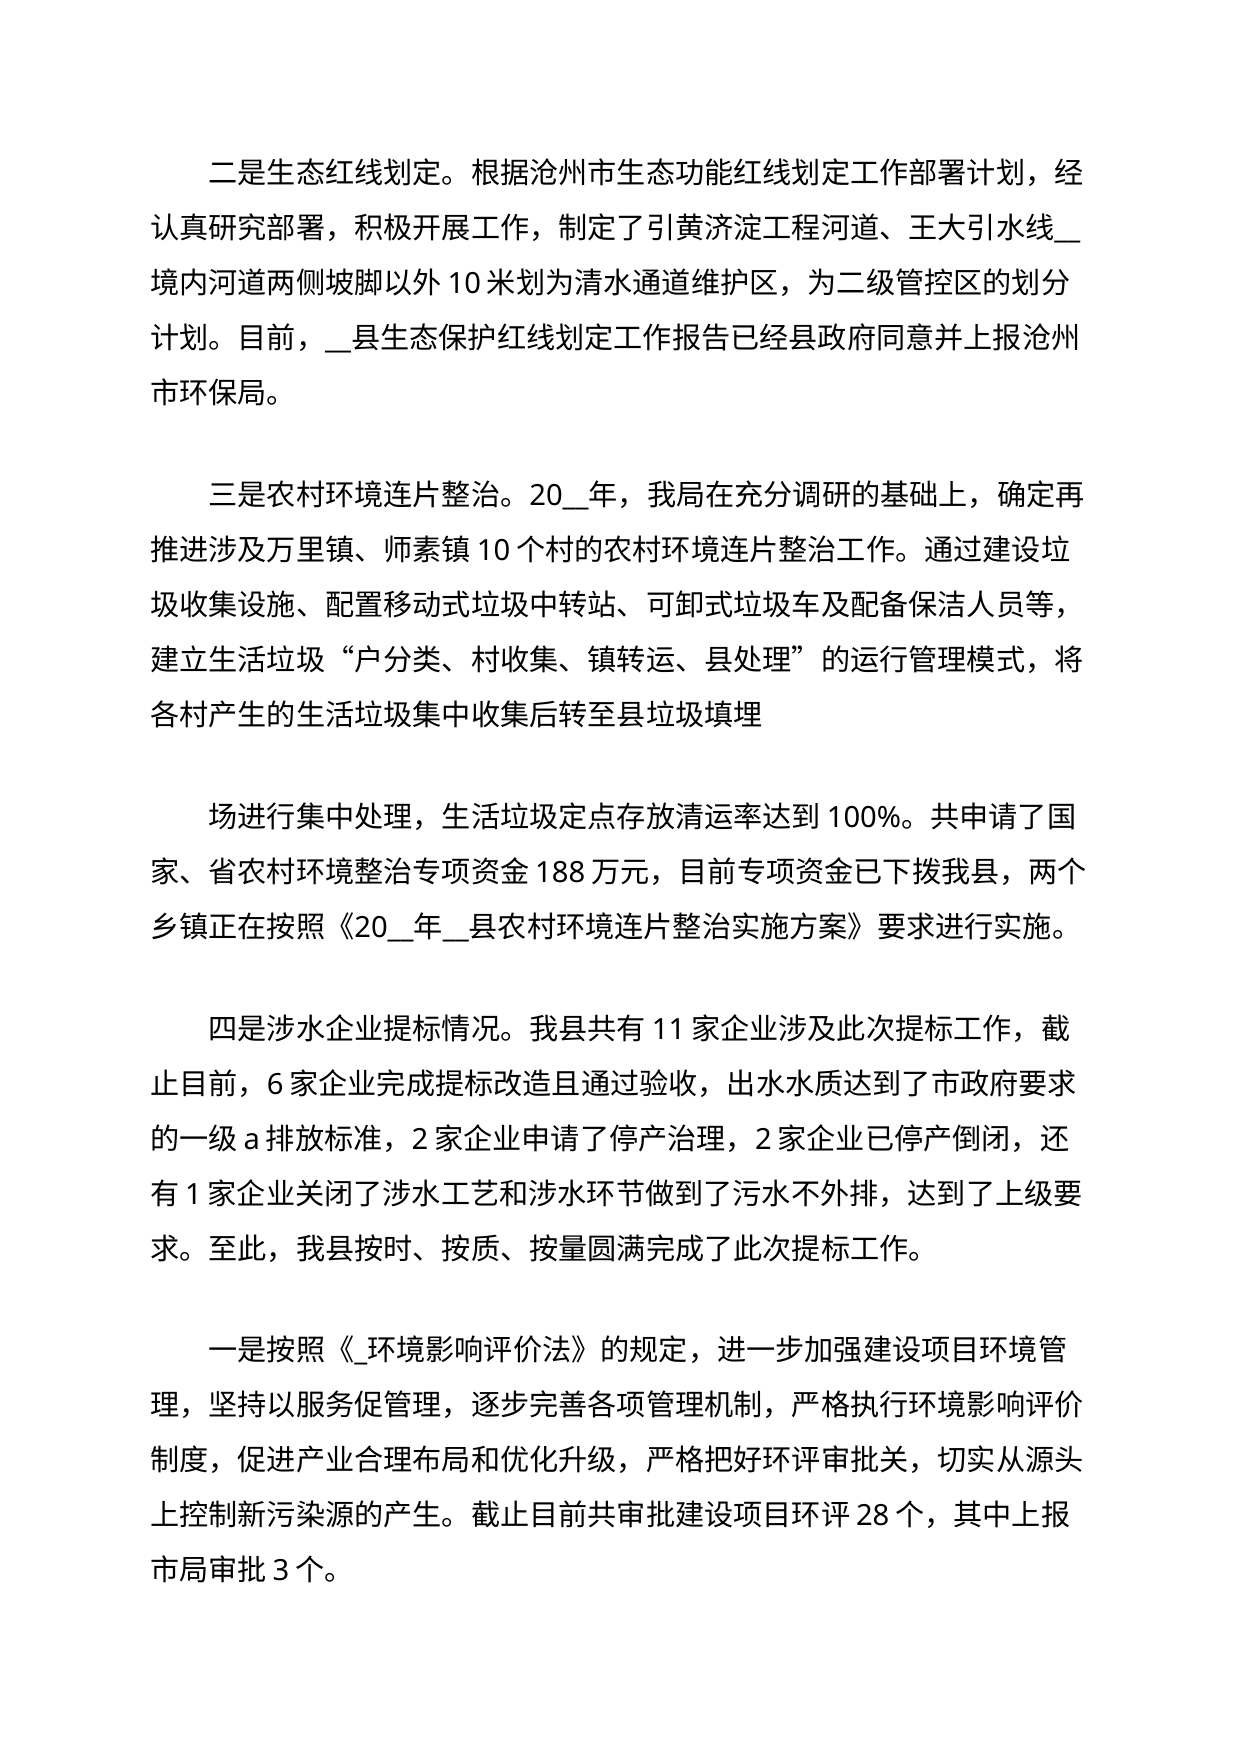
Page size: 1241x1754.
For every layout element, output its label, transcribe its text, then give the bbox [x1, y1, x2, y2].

text 三是农村环境连片整治。20__年，我局在充分调研的基础上，确定再推进涉及万里镇、师素镇10个村的农村环境连片整治工作。通过建设垃圾收集设施、配置移动式垃圾中转站、可卸式垃圾车及配备保洁人员等，建立生活垃圾“户分类、村收集、镇转运、县处理”的运行管理模式，将各村产生的生活垃圾集中收集后转至县垃圾填埋 [150, 472, 1090, 734]
text 四是涉水企业提标情况。我县共有11家企业涉及此次提标工作，截止目前，6家企业完成提标改造且通过验收，出水水质达到了市政府要求的一级a排放标准，2家企业申请了停产治理，2家企业已停产倒闭，还有1家企业关闭了涉水工艺和涉水环节做到了污水不外排，达到了上级要求。至此，我县按时、按质、按量圆满完成了此次提标工作。 [150, 1005, 1090, 1267]
text 一是按照《_环境影响评价法》的规定，进一步加强建设项目环境管理，坚持以服务促管理，逐步完善各项管理机制，严格执行环境影响评价制度，促进产业合理布局和优化升级，严格把好环评审批关，切实从源头上控制新污染源的产生。截止目前共审批建设项目环评28个，其中上报市局审批3个。 [150, 1327, 1090, 1589]
text 二是生态红线划定。根据沧州市生态功能红线划定工作部署计划，经认真研究部署，积极开展工作，制定了引黄济淀工程河道、王大引水线__境内河道两侧坡脚以外10米划为清水通道维护区，为二级管控区的划分计划。目前，__县生态保护红线划定工作报告已经县政府同意并上报沧州市环保局。 [150, 150, 1090, 412]
text 场进行集中处理，生活垃圾定点存放清运率达到100%。共申请了国家、省农村环境整治专项资金188万元，目前专项资金已下拨我县，两个乡镇正在按照《20__年__县农村环境连片整治实施方案》要求进行实施。 [150, 793, 1090, 946]
